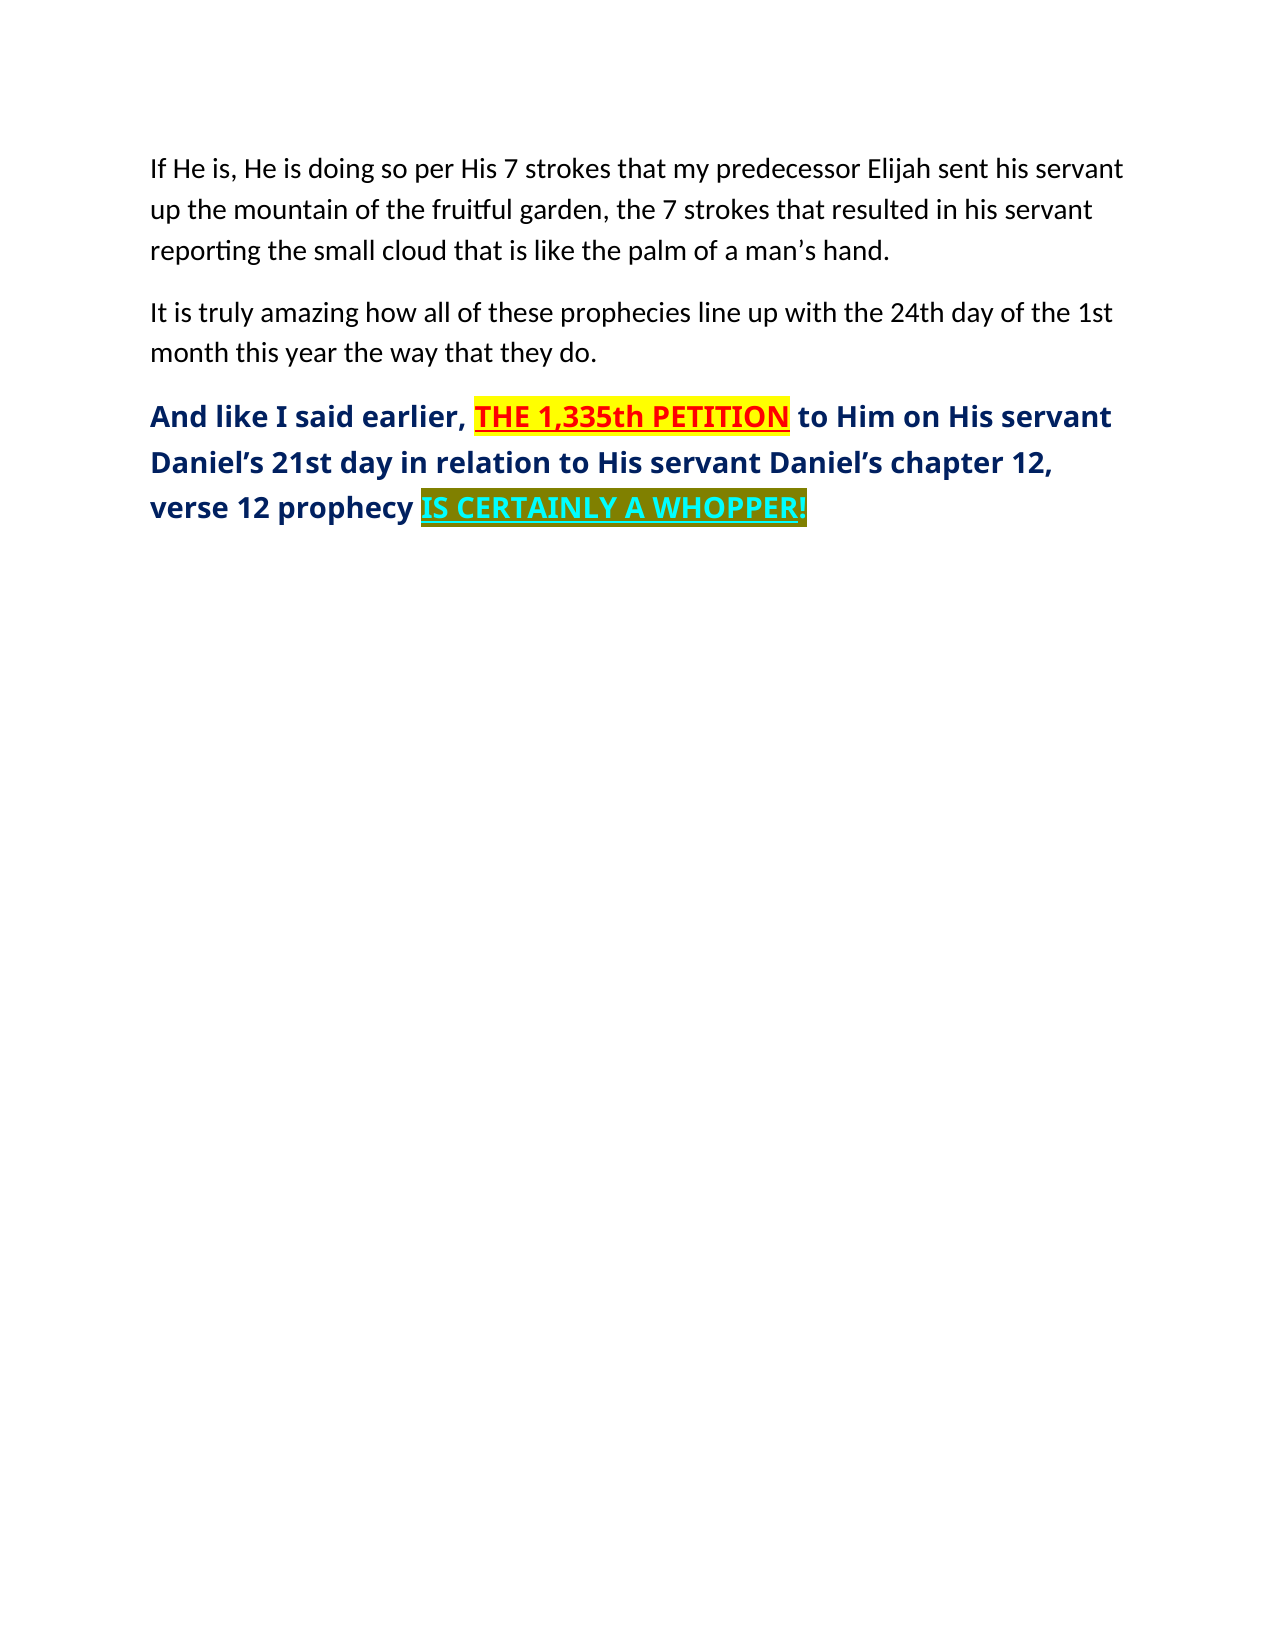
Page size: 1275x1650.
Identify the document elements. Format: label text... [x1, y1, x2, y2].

text If He is, He is doing so per His 7 strokes that my predecessor Elijah sent his servant up the mountain of the fruitful garden, the 7 strokes that resulted in his servant reporting the small cloud that is like the palm of a man’s hand. [150, 150, 1125, 267]
text It is truly amazing how all of these prophecies line up with the 24th day of the 1st month this year the way that they do. [150, 294, 1125, 370]
text And like I said earlier, THE 1,335th PETITION to Him on His servant Daniel’s 21st day in relation to His servant Daniel’s chapter 12, verse 12 prophecy IS CERTAINLY A WHOPPER! [150, 396, 1125, 527]
